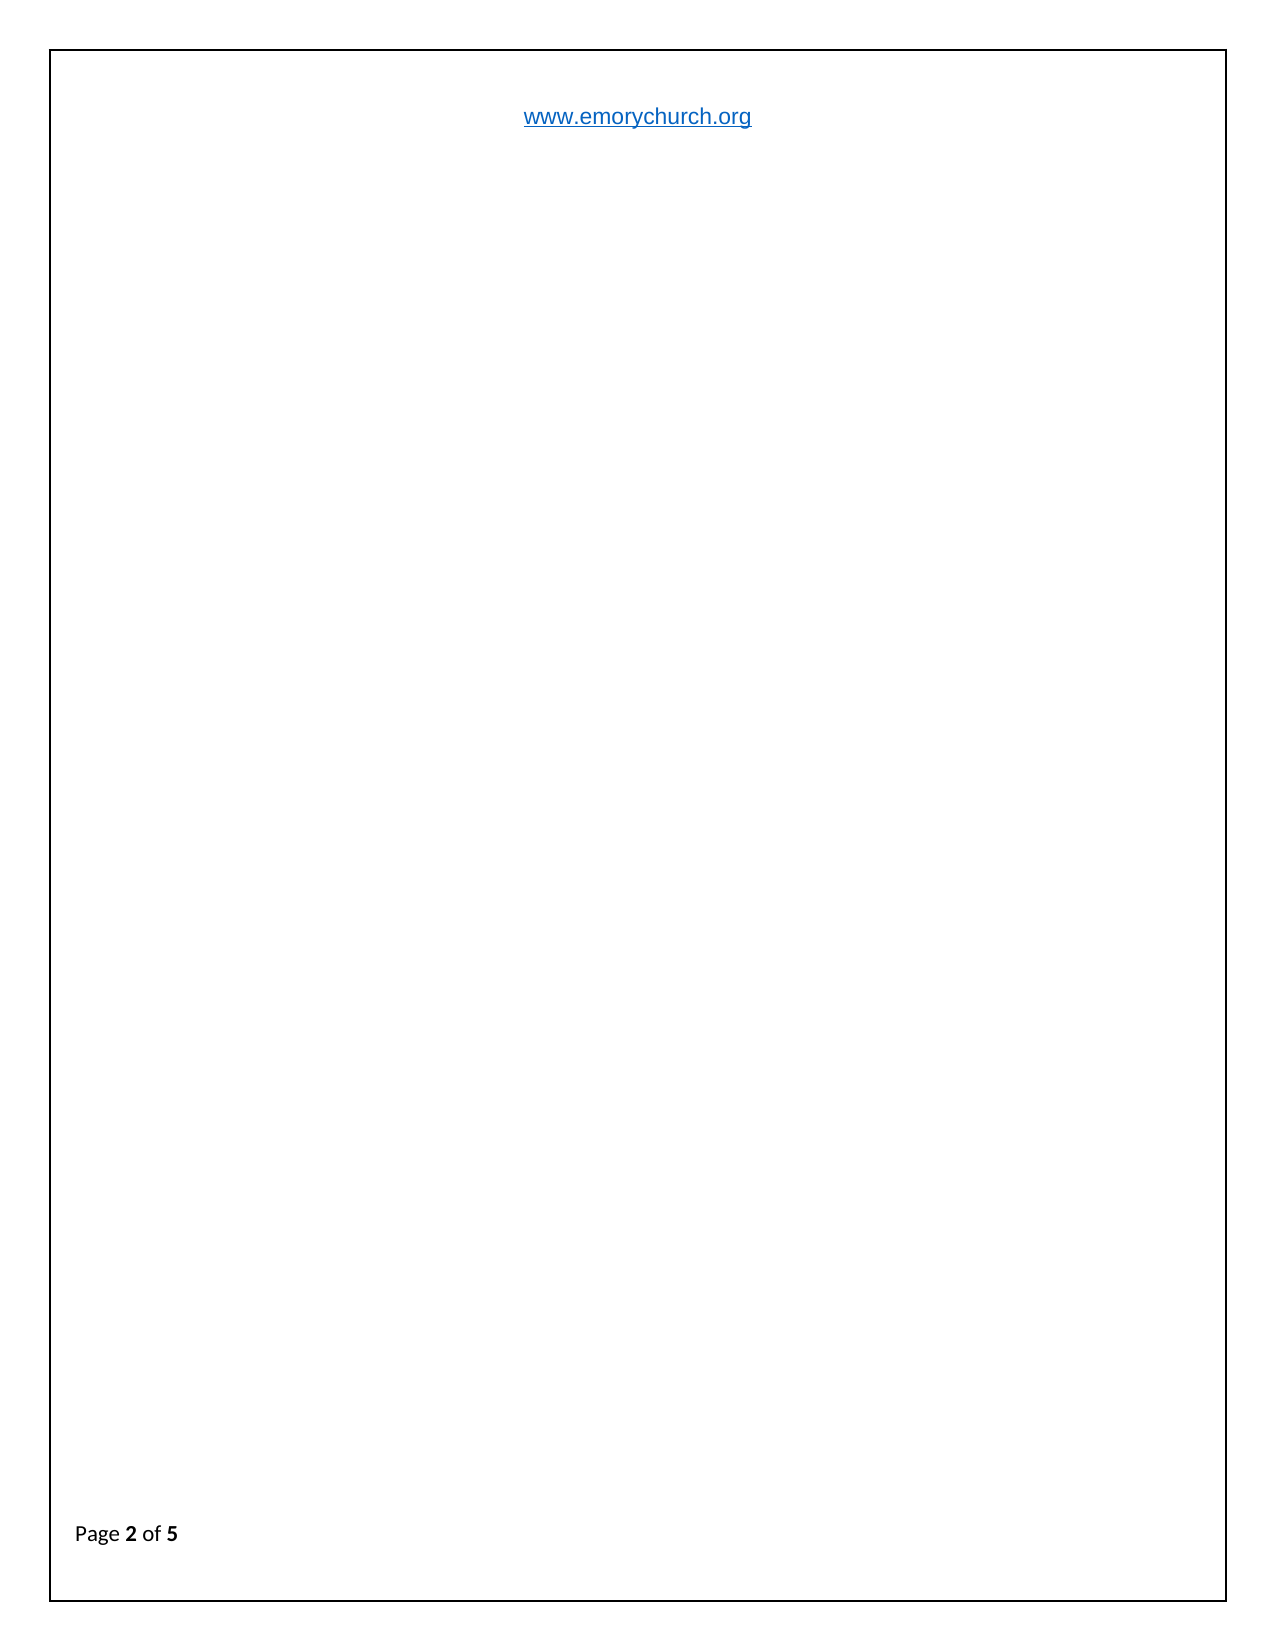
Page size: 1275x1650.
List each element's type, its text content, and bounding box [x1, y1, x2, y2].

text www.emorychurch.org [75, 103, 1200, 129]
